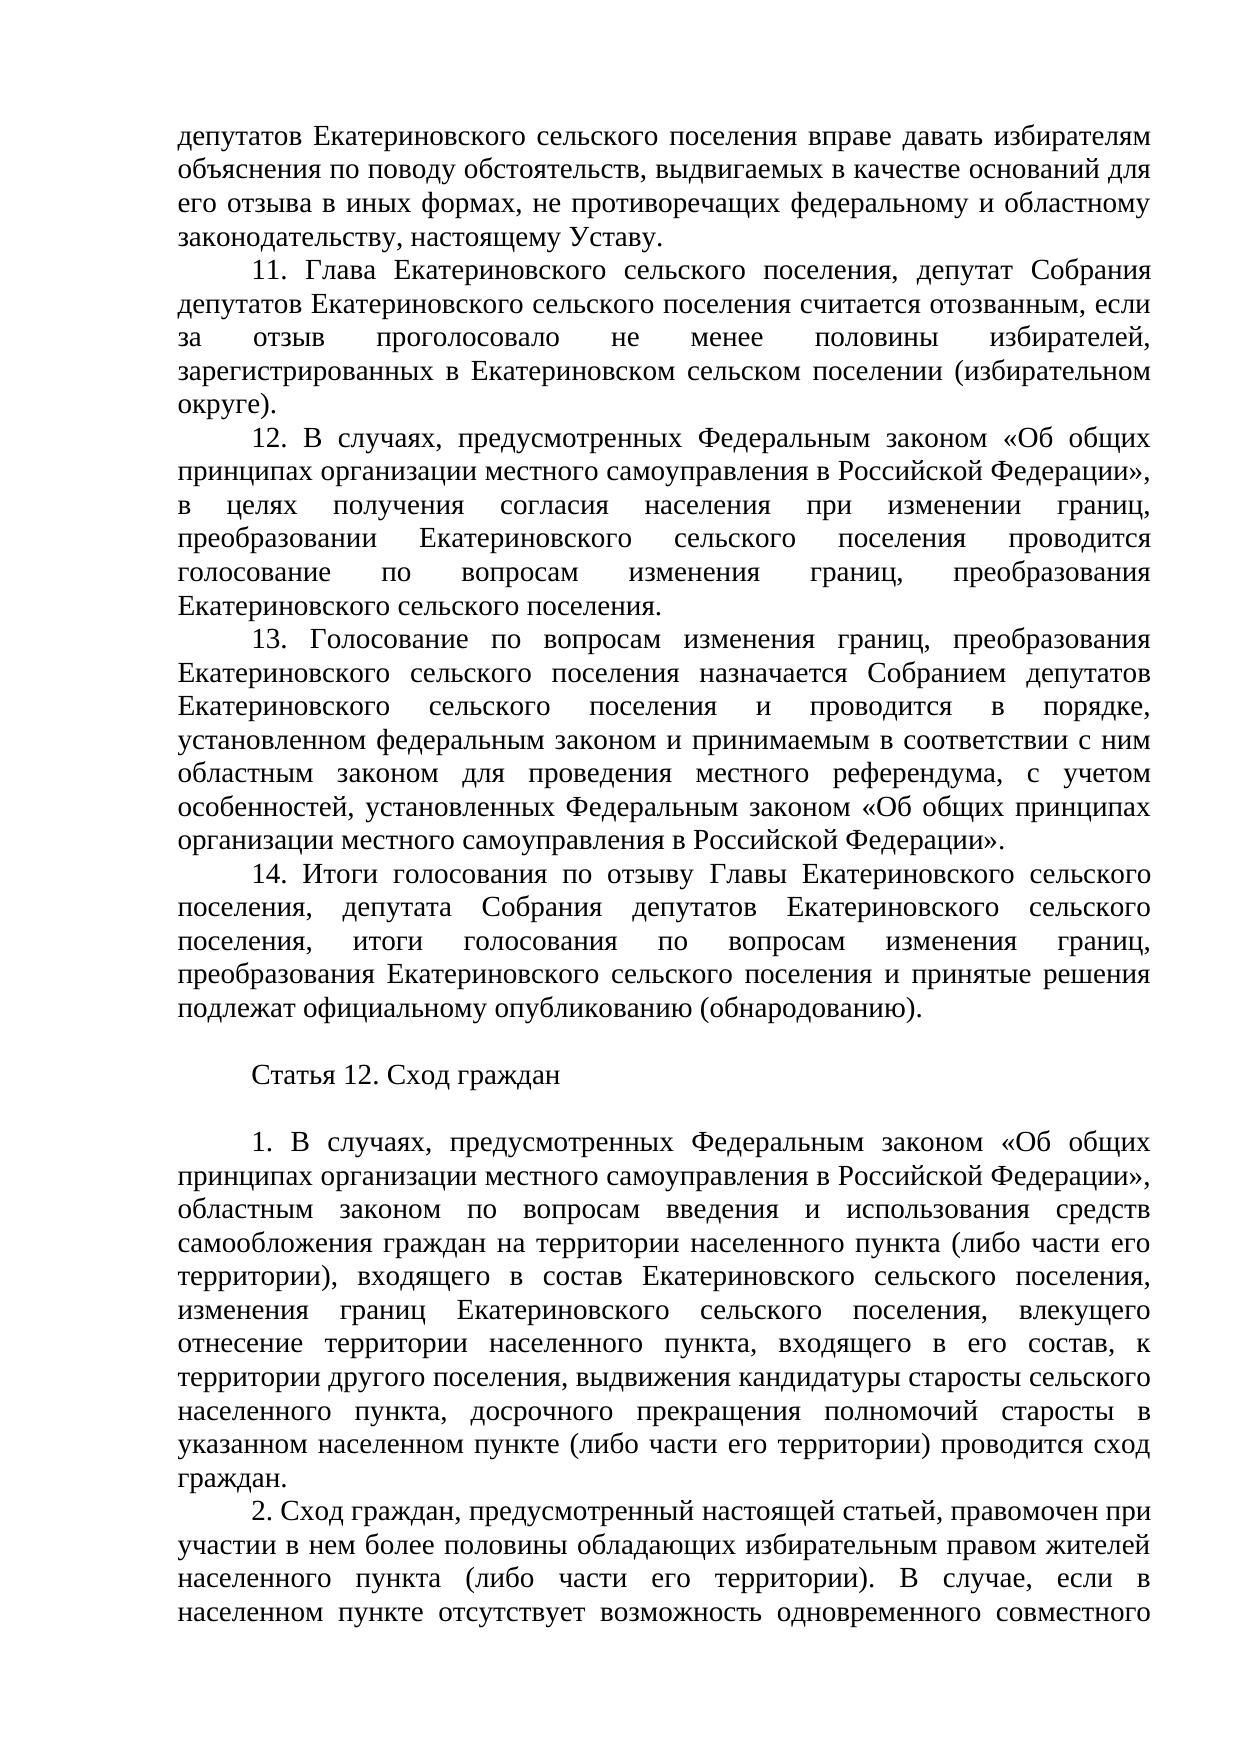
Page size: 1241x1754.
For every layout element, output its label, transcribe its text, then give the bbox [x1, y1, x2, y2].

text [177, 118, 1152, 252]
text 14. Итоги голосования по отзыву Главы Екатериновского сельского поселения, депутата Собрания депутатов Екатериновского сельского поселения, итоги голосования по вопросам изменения границ, преобразования Екатериновского сельского поселения и принятые решения подлежат официальному опубликованию (обнародованию). [177, 856, 1152, 1024]
text 11. Глава Екатериновского сельского поселения, депутат Собрания депутатов Екатериновского сельского поселения считается отозванным, если за отзыв проголосовало не менее половины избирателей, зарегистрированных в Екатериновском сельском поселении (избирательном округе). [177, 252, 1152, 420]
text 1. В случаях, предусмотренных Федеральным законом «Об общих принципах организации местного самоуправления в Российской Федерации», областным законом по вопросам введения и использования средств самообложения граждан на территории населенного пункта (либо части его территории), входящего в состав Екатериновского сельского поселения, изменения границ Екатериновского сельского поселения, влекущего отнесение территории населенного пункта, входящего в его состав, к территории другого поселения, выдвижения кандидатуры старосты сельского населенного пункта, досрочного прекращения полномочий старосты в указанном населенном пункте (либо части его территории) проводится сход граждан. [177, 1124, 1152, 1493]
text 13. Голосование по вопросам изменения границ, преобразования Екатериновского сельского поселения назначается Собранием депутатов Екатериновского сельского поселения и проводится в порядке, установленном федеральным законом и принимаемым в соответствии с ним областным законом для проведения местного референдума, с учетом особенностей, установленных Федеральным законом «Об общих принципах организации местного самоуправления в Российской Федерации». [177, 621, 1152, 856]
text Статья 12. Сход граждан [177, 1057, 1152, 1091]
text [177, 1493, 1152, 1627]
text 12. В случаях, предусмотренных Федеральным законом «Об общих принципах организации местного самоуправления в Российской Федерации», в целях получения согласия населения при изменении границ, преобразовании Екатериновского сельского поселения проводится голосование по вопросам изменения границ, преобразования Екатериновского сельского поселения. [177, 420, 1152, 621]
